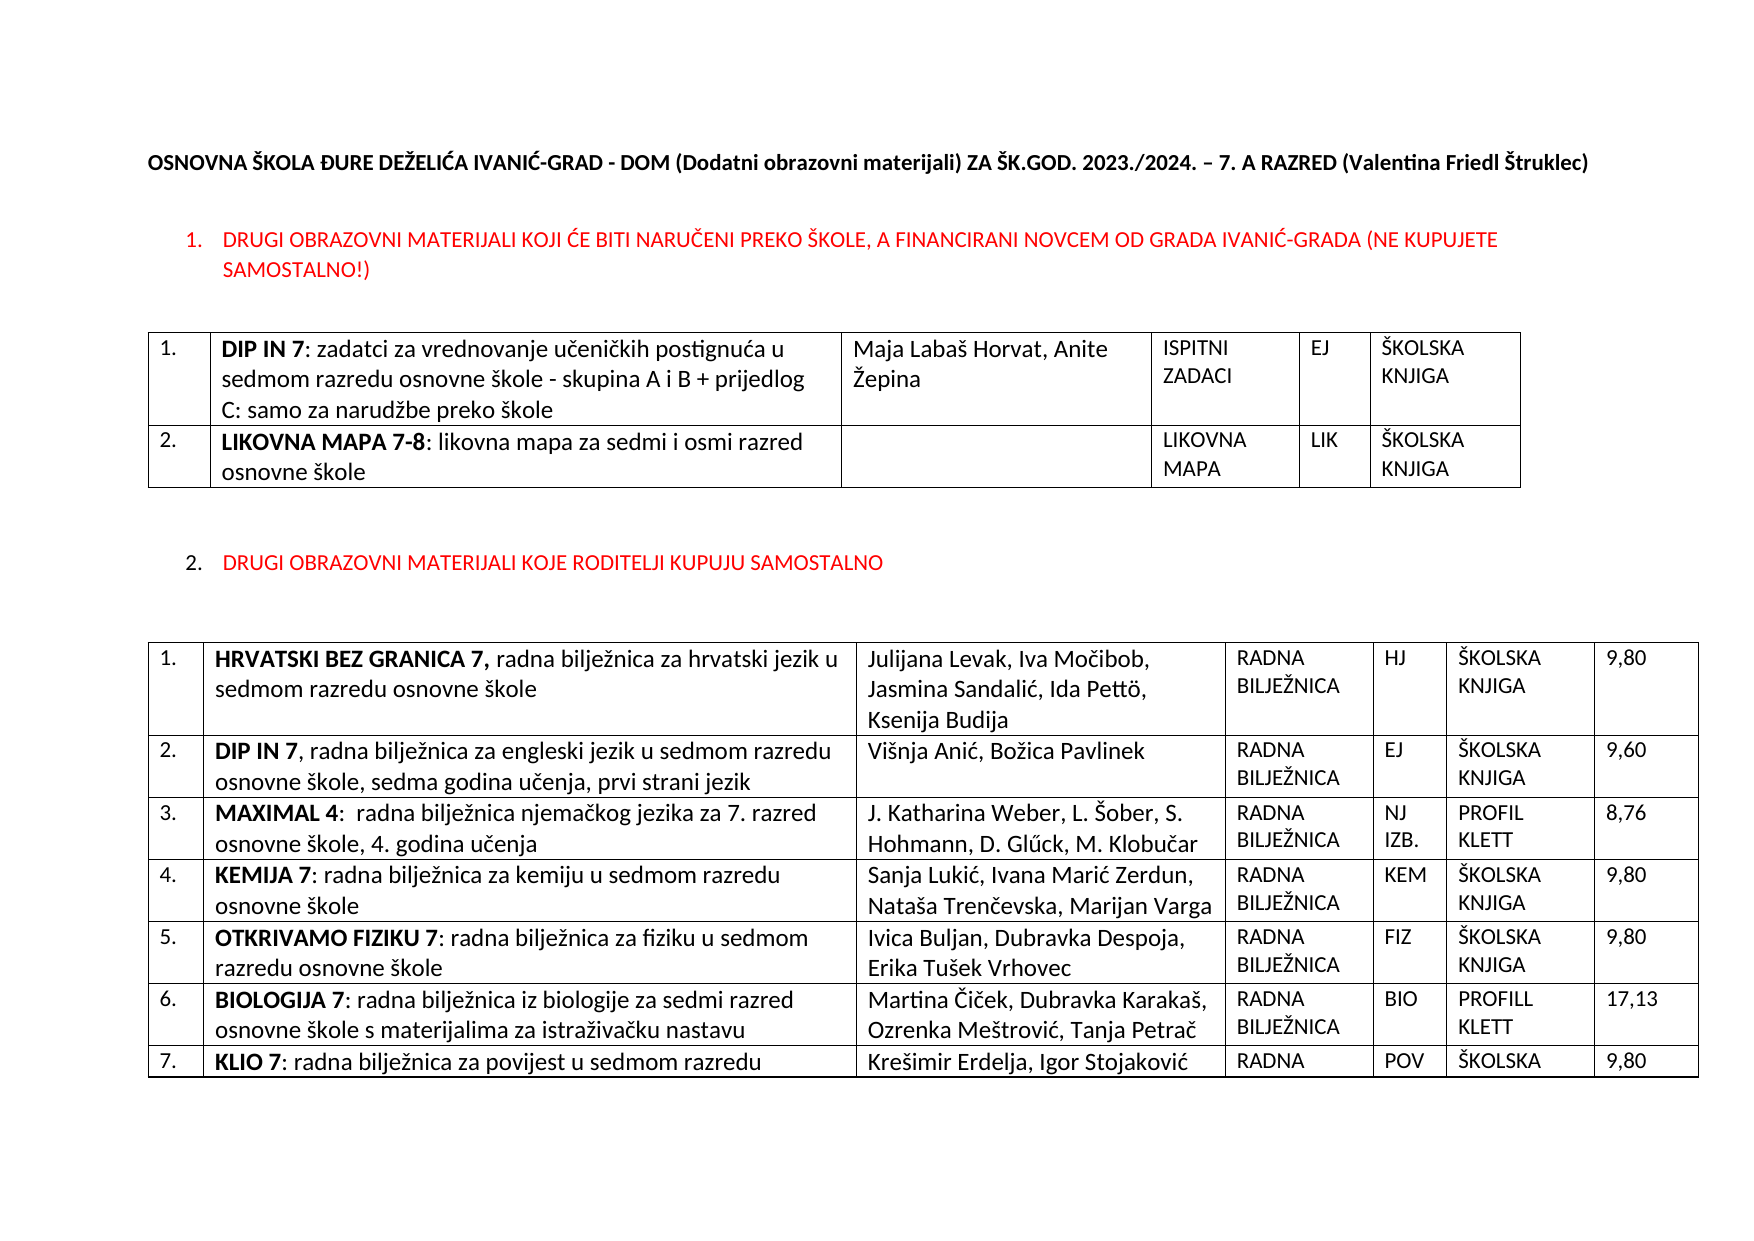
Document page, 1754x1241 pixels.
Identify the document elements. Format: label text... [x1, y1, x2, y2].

table_cell LIKOVNA MAPA [1152, 426, 1299, 487]
table_cell 3. [149, 798, 203, 859]
table_cell 9,80 [1595, 922, 1698, 983]
table_cell ŠKOLSKA KNJIGA [1447, 922, 1594, 983]
list DRUGI OBRAZOVNI MATERIJALI KOJE RODITELJI KUPUJU SAMOSTALNO [185, 548, 1606, 576]
table_cell PROFILL KLETT [1447, 984, 1594, 1045]
table_cell MAXIMAL 4: radna bilježnica njemačkog jezika za 7. razred osnovne škole, 4. godina učenja [204, 798, 856, 859]
table_header ISPITNI ZADACI [1152, 333, 1299, 424]
table_cell RADNA BILJEŽNICA [1226, 736, 1373, 797]
table_cell RADNA BILJEŽNICA [1226, 798, 1373, 859]
table_cell 2. [149, 426, 210, 487]
table_cell ŠKOLSKA KNJIGA [1447, 860, 1594, 921]
table_cell OTKRIVAMO FIZIKU 7: radna bilježnica za fiziku u sedmom razredu osnovne škole [204, 922, 856, 983]
table_cell DIP IN 7, radna bilježnica za engleski jezik u sedmom razredu osnovne škole, sedma godina učenja, prvi strani jezik [204, 736, 856, 797]
table_cell RADNA BILJEŽNICA [1226, 860, 1373, 921]
table_cell 9,60 [1595, 736, 1698, 797]
table_cell Višnja Anić, Božica Pavlinek [857, 736, 1225, 797]
table_cell KEMIJA 7: radna bilježnica za kemiju u sedmom razredu osnovne škole [204, 860, 856, 921]
table_cell EJ [1374, 736, 1446, 797]
table_cell J. Katharina Weber, L. Šober, S. Hohmann, D. Glűck, M. Klobučar [857, 798, 1225, 859]
table_cell LIK [1300, 426, 1370, 487]
table_header RADNA BILJEŽNICA [1226, 643, 1373, 734]
table_cell Ivica Buljan, Dubravka Despoja, Erika Tušek Vrhovec [857, 922, 1225, 983]
table_header Maja Labaš Horvat, Anite Žepina [842, 333, 1151, 424]
table_cell Martina Čiček, Dubravka Karakaš, Ozrenka Meštrović, Tanja Petrač [857, 984, 1225, 1045]
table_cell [204, 1046, 856, 1076]
table_cell BIOLOGIJA 7: radna bilježnica iz biologije za sedmi razred osnovne škole s materijalima za istraživačku nastavu [204, 984, 856, 1045]
table_header 9,80 [1595, 643, 1698, 734]
table_cell LIKOVNA MAPA 7-8: likovna mapa za sedmi i osmi razred osnovne škole [211, 426, 841, 487]
table_header 1. [149, 333, 210, 424]
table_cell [857, 1046, 1225, 1076]
table_cell 2. [149, 736, 203, 797]
table_cell NJ IZB. [1374, 798, 1446, 859]
table_cell 17,13 [1595, 984, 1698, 1045]
table_cell KEM [1374, 860, 1446, 921]
table_cell PROFIL KLETT [1447, 798, 1594, 859]
table_cell [842, 426, 1151, 487]
table_cell 5. [149, 922, 203, 983]
table_cell FIZ [1374, 922, 1446, 983]
table_header EJ [1300, 333, 1370, 424]
table_cell 9,80 [1595, 860, 1698, 921]
table_cell RADNA BILJEŽNICA [1226, 1046, 1373, 1076]
table_cell ŠKOLSKA KNJIGA [1371, 426, 1520, 487]
table_cell ŠKOLSKA KNJIGA [1447, 1046, 1594, 1076]
table_cell BIO [1374, 984, 1446, 1045]
table_cell 4. [149, 860, 203, 921]
table_cell 9,80 [1595, 1046, 1698, 1076]
table_header HRVATSKI BEZ GRANICA 7, radna bilježnica za hrvatski jezik u sedmom razredu osnovne škole [204, 643, 856, 734]
table_header 1. [149, 643, 203, 734]
table_header ŠKOLSKA KNJIGA [1447, 643, 1594, 734]
table_cell 8,76 [1595, 798, 1698, 859]
text OSNOVNA ŠKOLA ĐURE DEŽELIĆA IVANIĆ-GRAD - DOM (Dodatni obrazovni materijali) ZA ŠK.GOD. 2023./2024. – 7. A RAZRED (Valentina Friedl Štruklec) [148, 148, 1606, 176]
table_cell 7. [149, 1046, 203, 1076]
table_cell ŠKOLSKA KNJIGA [1447, 736, 1594, 797]
table_cell POV [1374, 1046, 1446, 1076]
table_cell 6. [149, 984, 203, 1045]
table_header ŠKOLSKA KNJIGA [1371, 333, 1520, 424]
list DRUGI OBRAZOVNI MATERIJALI KOJI ĆE BITI NARUČENI PREKO ŠKOLE, A FINANCIRANI NOVCEM OD GRADA IVANIĆ-GRADA (NE KUPUJETE SAMOSTALNO!) [185, 225, 1606, 283]
table_header Julijana Levak, Iva Močibob, Jasmina Sandalić, Ida Pettö, Ksenija Budija [857, 643, 1225, 734]
table_header HJ [1374, 643, 1446, 734]
table_header DIP IN 7: zadatci za vrednovanje učeničkih postignuća u sedmom razredu osnovne škole - skupina A i B + prijedlog C: samo za narudžbe preko škole [211, 333, 841, 424]
table_cell RADNA BILJEŽNICA [1226, 984, 1373, 1045]
table_cell RADNA BILJEŽNICA [1226, 922, 1373, 983]
table_cell Sanja Lukić, Ivana Marić Zerdun, Nataša Trenčevska, Marijan Varga [857, 860, 1225, 921]
